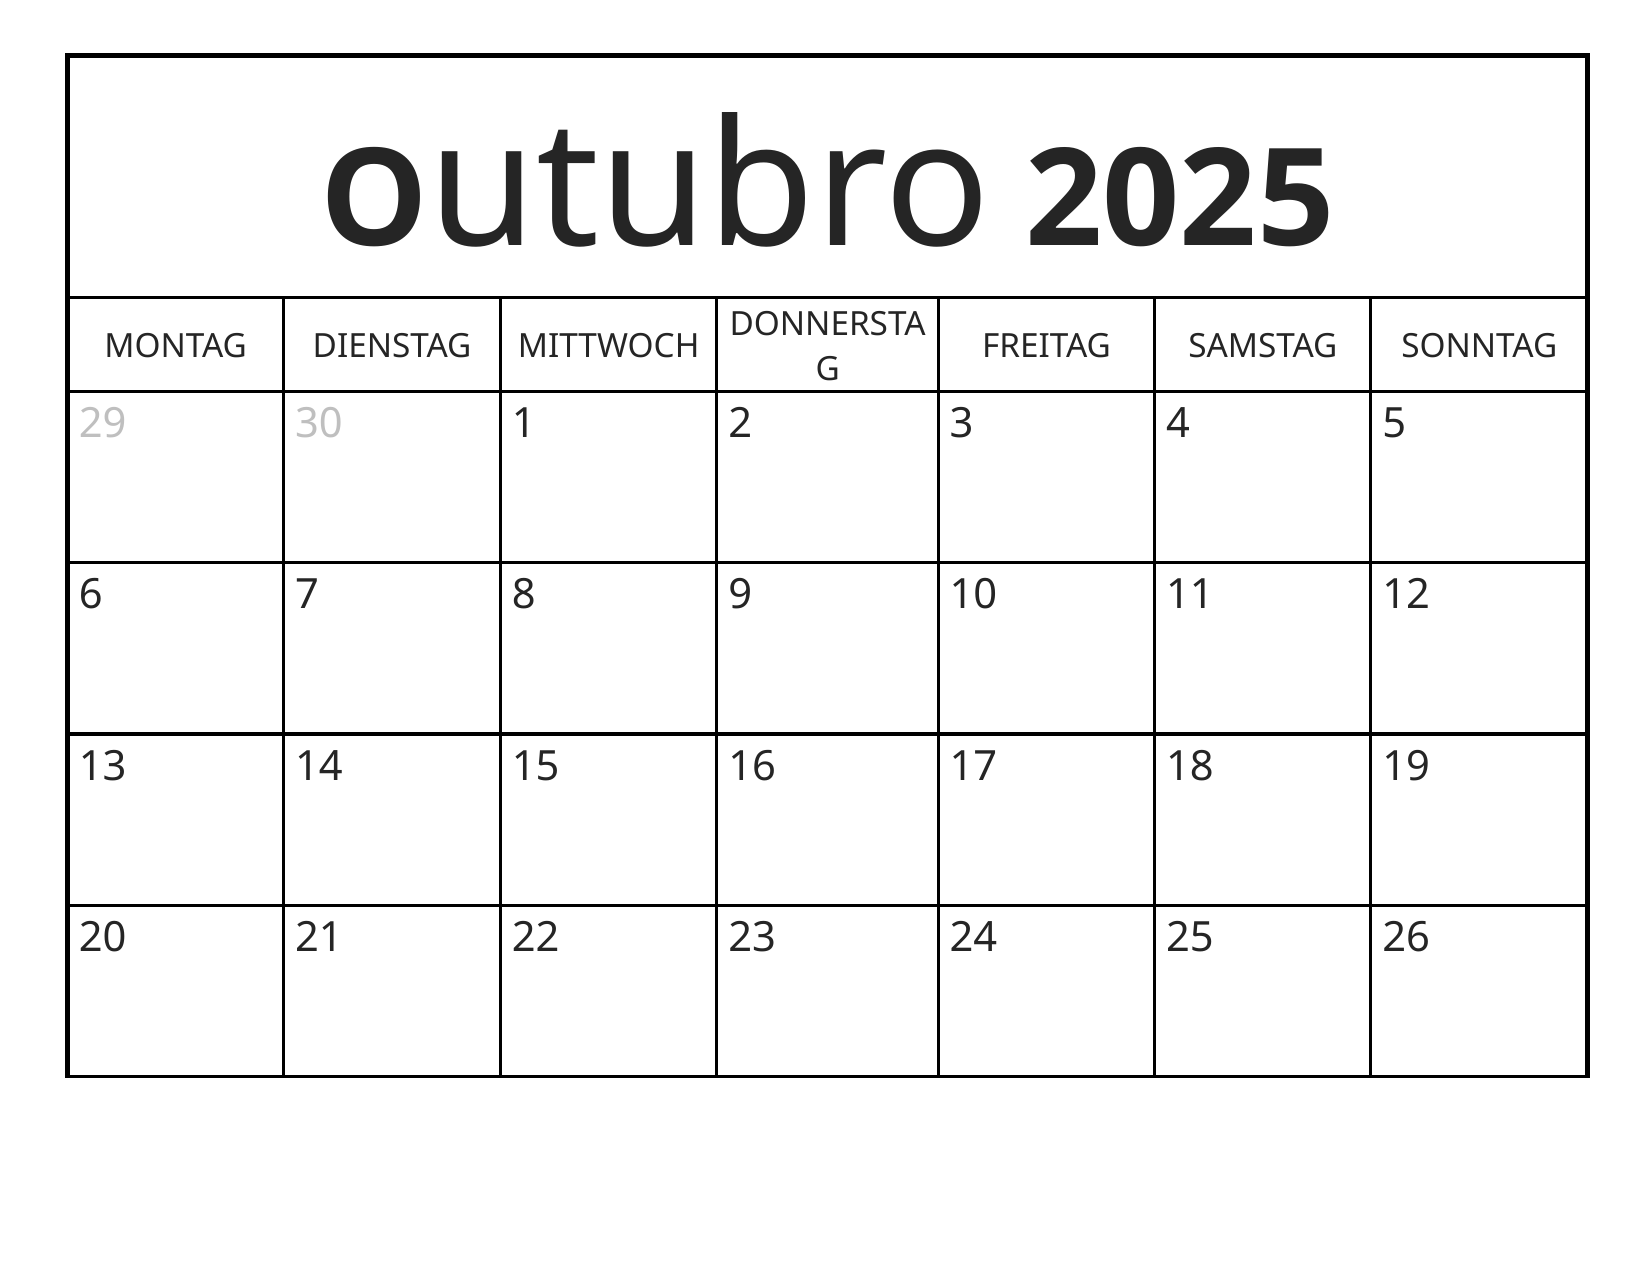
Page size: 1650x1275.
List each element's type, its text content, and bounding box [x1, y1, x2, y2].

table_cell 7 [285, 564, 499, 732]
table_cell 12 [1372, 564, 1585, 732]
table_cell 14 [285, 736, 499, 903]
table_cell DONNERSTAG [718, 299, 937, 390]
table_cell 16 [718, 736, 937, 903]
table_cell MITTWOCH [502, 299, 715, 390]
table_cell 11 [1156, 564, 1369, 732]
table_cell 18 [1156, 736, 1369, 903]
table_cell SAMSTAG [1156, 299, 1369, 390]
table_cell 4 [1156, 393, 1369, 561]
table_cell 26 [1372, 907, 1585, 1075]
table_cell 3 [940, 393, 1153, 561]
table_cell 25 [1156, 907, 1369, 1075]
table_cell 9 [718, 564, 937, 732]
table_cell 6 [70, 564, 282, 732]
table_cell DIENSTAG [285, 299, 499, 390]
table_cell 23 [718, 907, 937, 1075]
table_cell 29 [70, 393, 282, 561]
table_cell 22 [502, 907, 715, 1075]
table_cell 5 [1372, 393, 1585, 561]
table_cell SONNTAG [1372, 299, 1585, 390]
table_cell 24 [940, 907, 1153, 1075]
table_cell 1 [502, 393, 715, 561]
table_cell 13 [70, 736, 282, 903]
table_cell 19 [1372, 736, 1585, 903]
table_cell FREITAG [940, 299, 1153, 390]
table_cell MONTAG [70, 299, 282, 390]
table_cell 2 [718, 393, 937, 561]
table_cell 20 [70, 907, 282, 1075]
table_cell 10 [940, 564, 1153, 732]
table_cell 30 [285, 393, 499, 561]
table_header Outubro 2025 [70, 58, 1585, 296]
table_cell 21 [285, 907, 499, 1075]
table_cell 15 [502, 736, 715, 903]
table_cell 8 [502, 564, 715, 732]
table_cell 17 [940, 736, 1153, 903]
